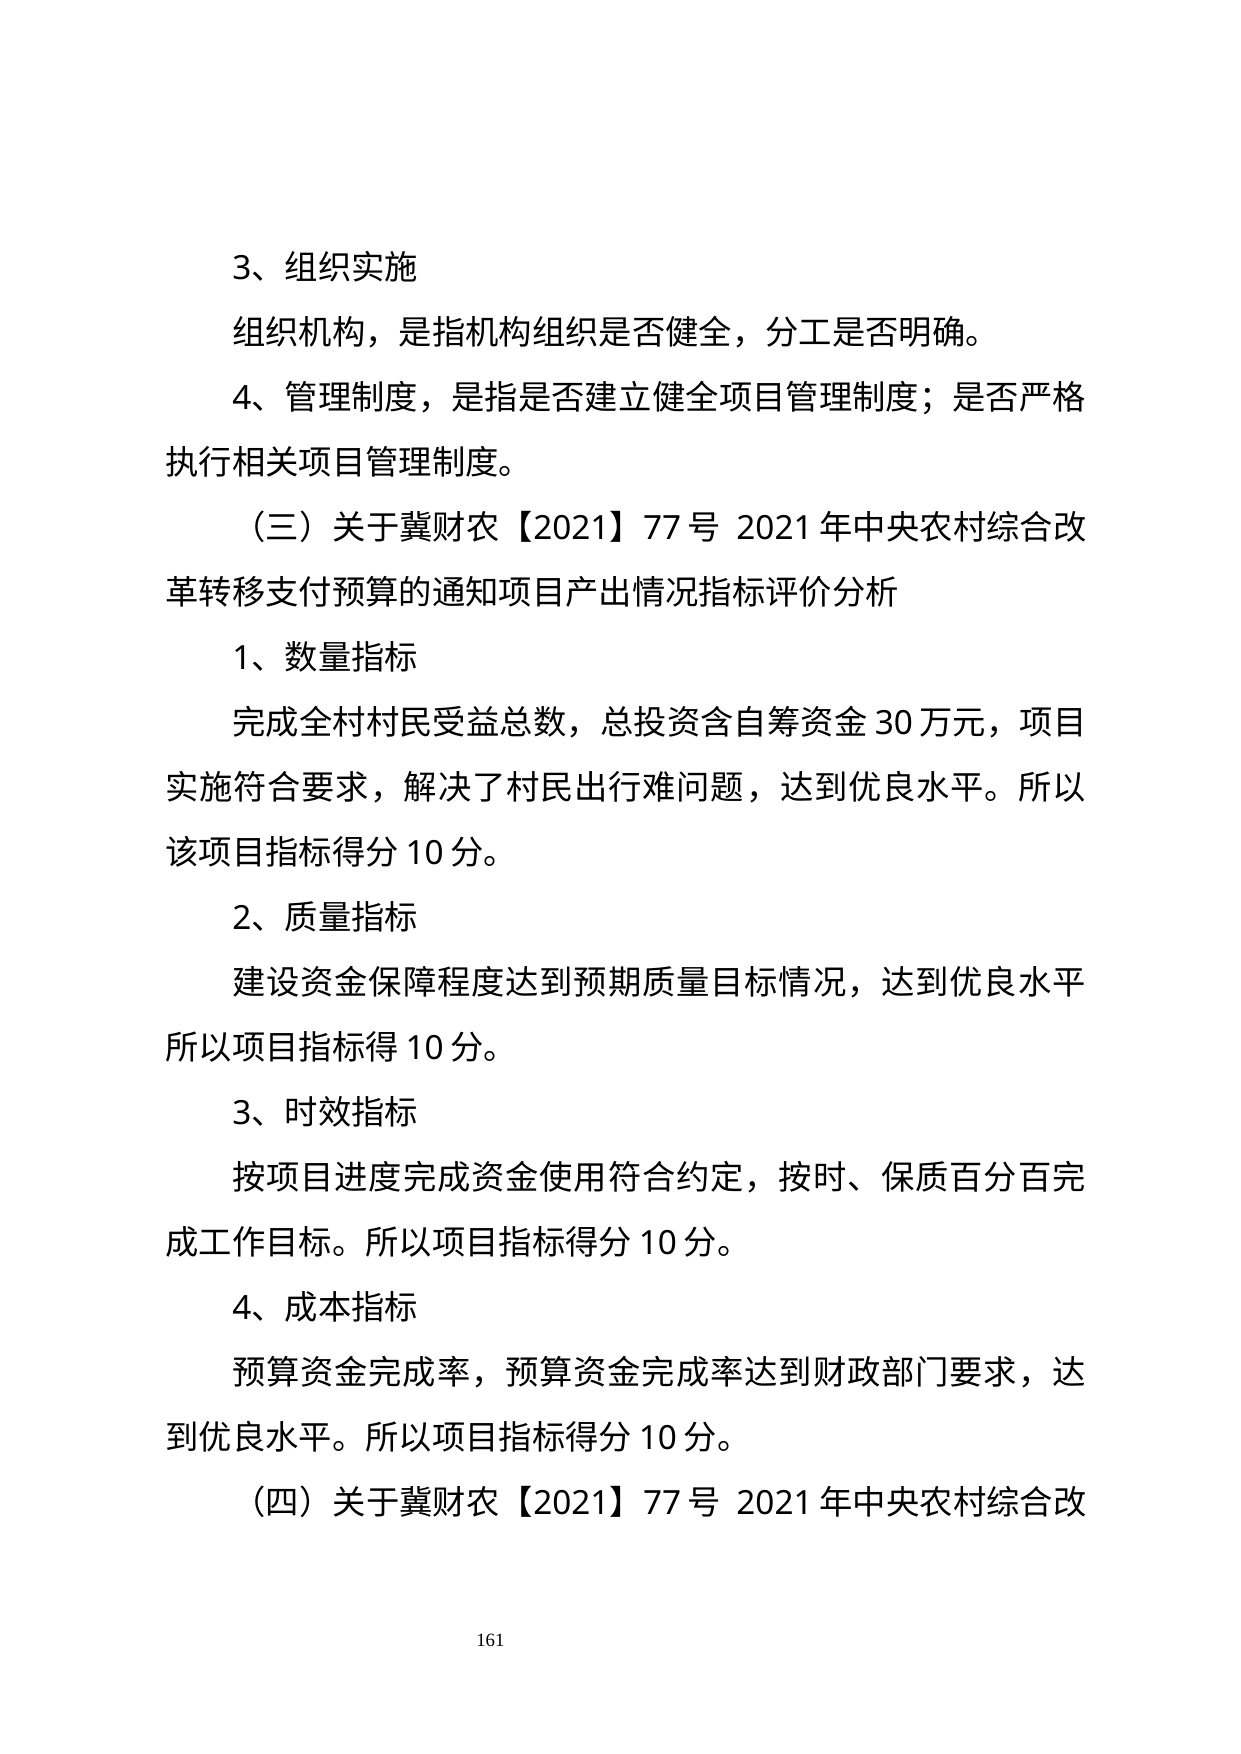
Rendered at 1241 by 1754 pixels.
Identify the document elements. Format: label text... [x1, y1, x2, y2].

text 4、成本指标 [165, 1273, 1087, 1338]
text 2、质量指标 [165, 883, 1087, 948]
text 1、数量指标 [165, 623, 1087, 688]
text 完成全村村民受益总数，总投资含自筹资金30万元，项目实施符合要求，解决了村民出行难问题，达到优良水平。所以该项目指标得分10分。 [165, 688, 1087, 883]
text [165, 1468, 1087, 1533]
text 按项目进度完成资金使用符合约定，按时、保质百分百完成工作目标。所以项目指标得分10分。 [165, 1143, 1087, 1273]
text 3、时效指标 [165, 1078, 1087, 1143]
text 预算资金完成率，预算资金完成率达到财政部门要求，达到优良水平。所以项目指标得分10分。 [165, 1338, 1087, 1468]
text 组织机构，是指机构组织是否健全，分工是否明确。 [165, 298, 1087, 363]
text 4、管理制度，是指是否建立健全项目管理制度；是否严格执行相关项目管理制度。 [165, 363, 1087, 493]
text 3、组织实施 [165, 233, 1087, 298]
text 建设资金保障程度达到预期质量目标情况，达到优良水平。所以项目指标得10分。 [165, 948, 1087, 1078]
text （三）关于冀财农【2021】77号 2021年中央农村综合改革转移支付预算的通知项目产出情况指标评价分析 [165, 493, 1087, 623]
